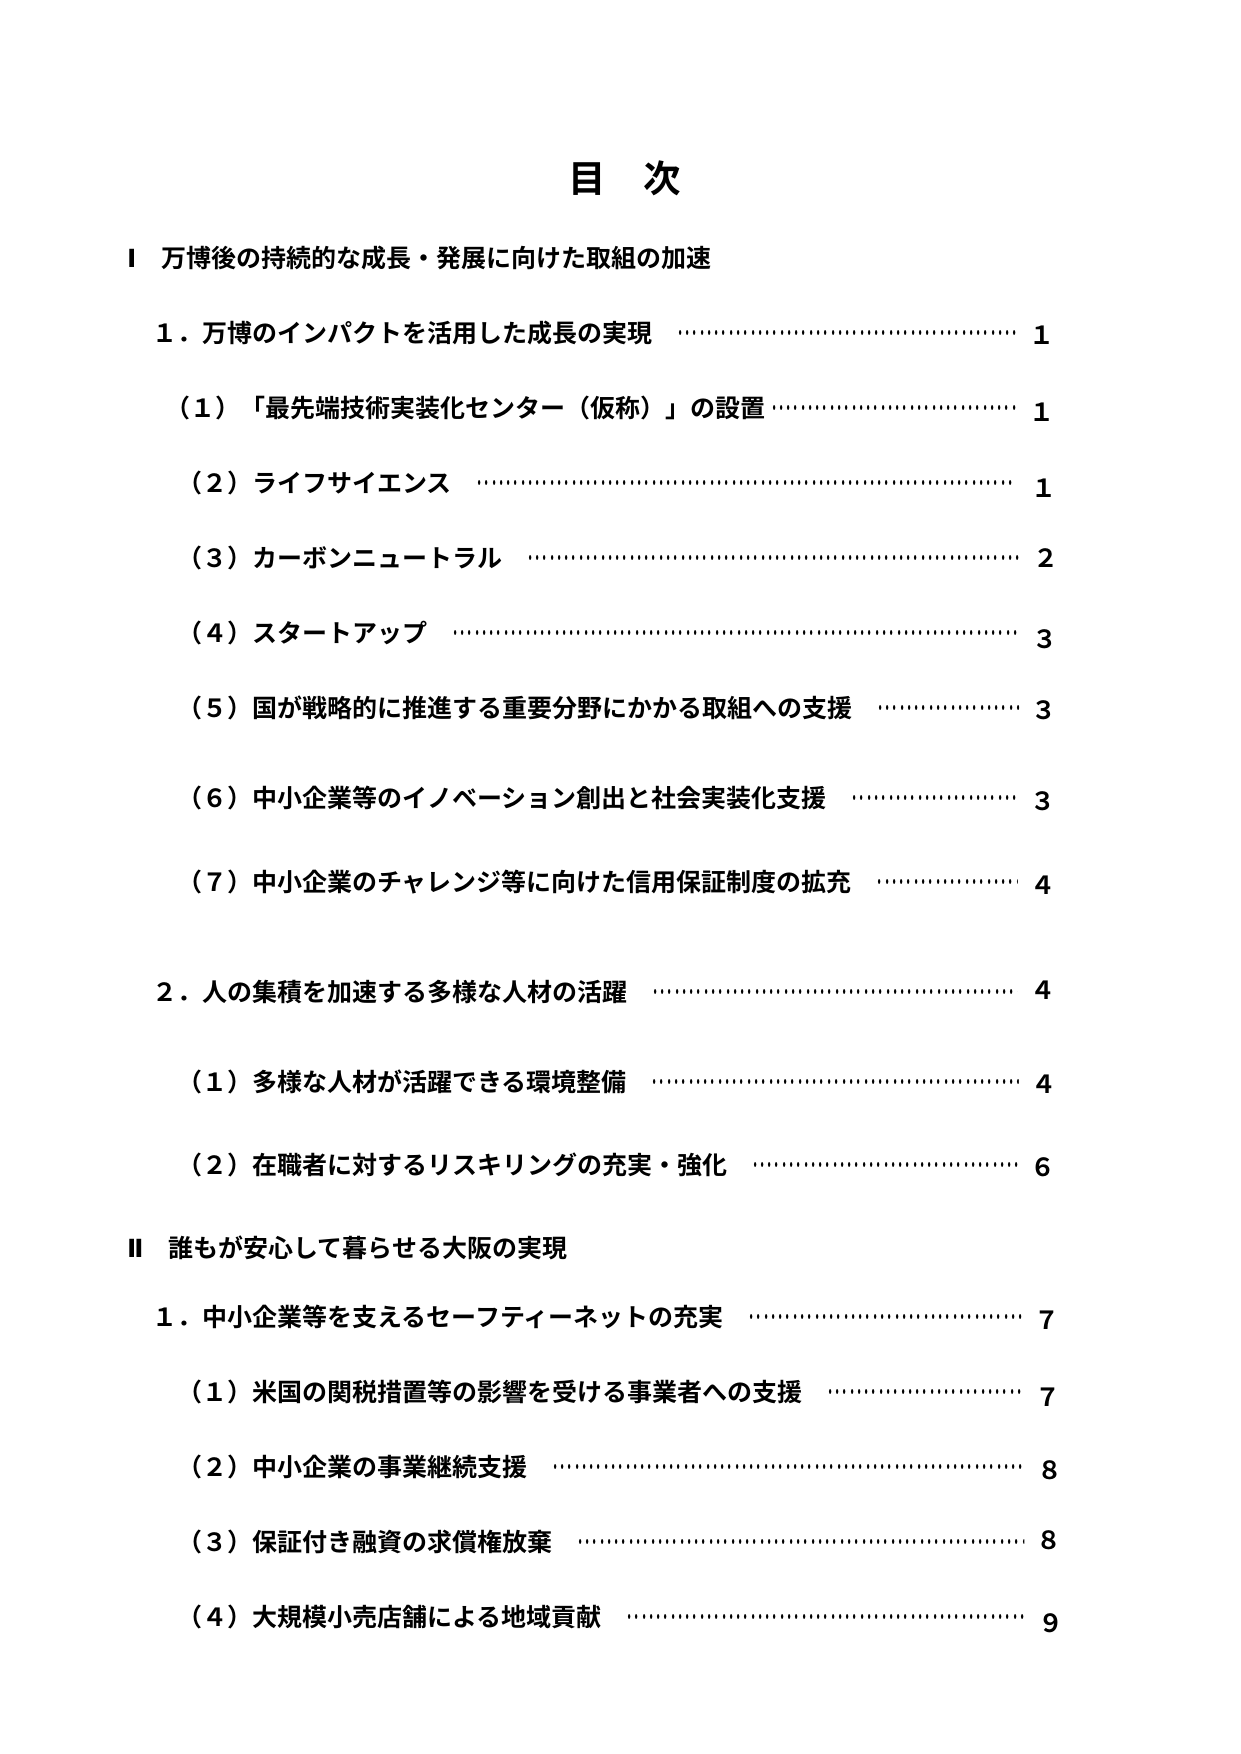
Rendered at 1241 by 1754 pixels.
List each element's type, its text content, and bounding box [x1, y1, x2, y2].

text １．中小企業等を支えるセーフティーネットの充実 ･･･････････････････････････････････････ [127, 1266, 1122, 1341]
text （１）米国の関税措置等の影響を受ける事業者への支援 ････････････････････････････ [127, 1341, 1122, 1416]
text （６）中小企業等のイノベーション創出と社会実装化支援 ････････････････････････････ [127, 774, 1122, 816]
text （３）カーボンニュートラル ･････････････････････････････････････････････････････････････････････ [127, 508, 1122, 583]
text （５）国が戦略的に推進する重要分野にかかる取組への支援 ･････････････････････ [127, 658, 1122, 733]
text （２）中小企業の事業継続支援 ･････････････････････････････････････････････････････････････････ [127, 1416, 1122, 1491]
text Ⅱ 誰もが安心して暮らせる大阪の実現 [127, 1224, 1122, 1266]
text （４）大規模小売店舗による地域貢献 ･･･････････････････････････････････････････････････････ [127, 1566, 1122, 1641]
text （７）中小企業のチャレンジ等に向けた信用保証制度の拡充 ･･･････････････････････ [127, 858, 1122, 899]
text （１）「最先端技術実装化センター（仮称）」の設置 ･･････････････････････････････････ [127, 358, 1122, 433]
text Ⅰ 万博後の持続的な成長・発展に向けた取組の加速 [127, 208, 1122, 283]
text 目 次 [127, 133, 1122, 208]
text （４）スタートアップ ･･･････････････････････････････････････････････････････････････････････････････ [127, 583, 1122, 658]
text （３）保証付き融資の求償権放棄 ････････････････････････････････････････････････････････････････ [127, 1491, 1122, 1566]
text ２．人の集積を加速する多様な人材の活躍 ･･････････････････････････････････････････････････････ [127, 941, 1122, 1016]
text （１）多様な人材が活躍できる環境整備 ･････････････････････････････････････････････････････ [127, 1058, 1122, 1099]
text （２）在職者に対するリスキリングの充実・強化 ･･････････････････････････････････････ [127, 1141, 1122, 1183]
text １．万博のインパクトを活用した成長の実現 ･･･････････････････････････････････････････････ [127, 283, 1122, 358]
text （２）ライフサイエンス ･･････････････････････････････････････････････････････････････････････････ [127, 433, 1122, 508]
